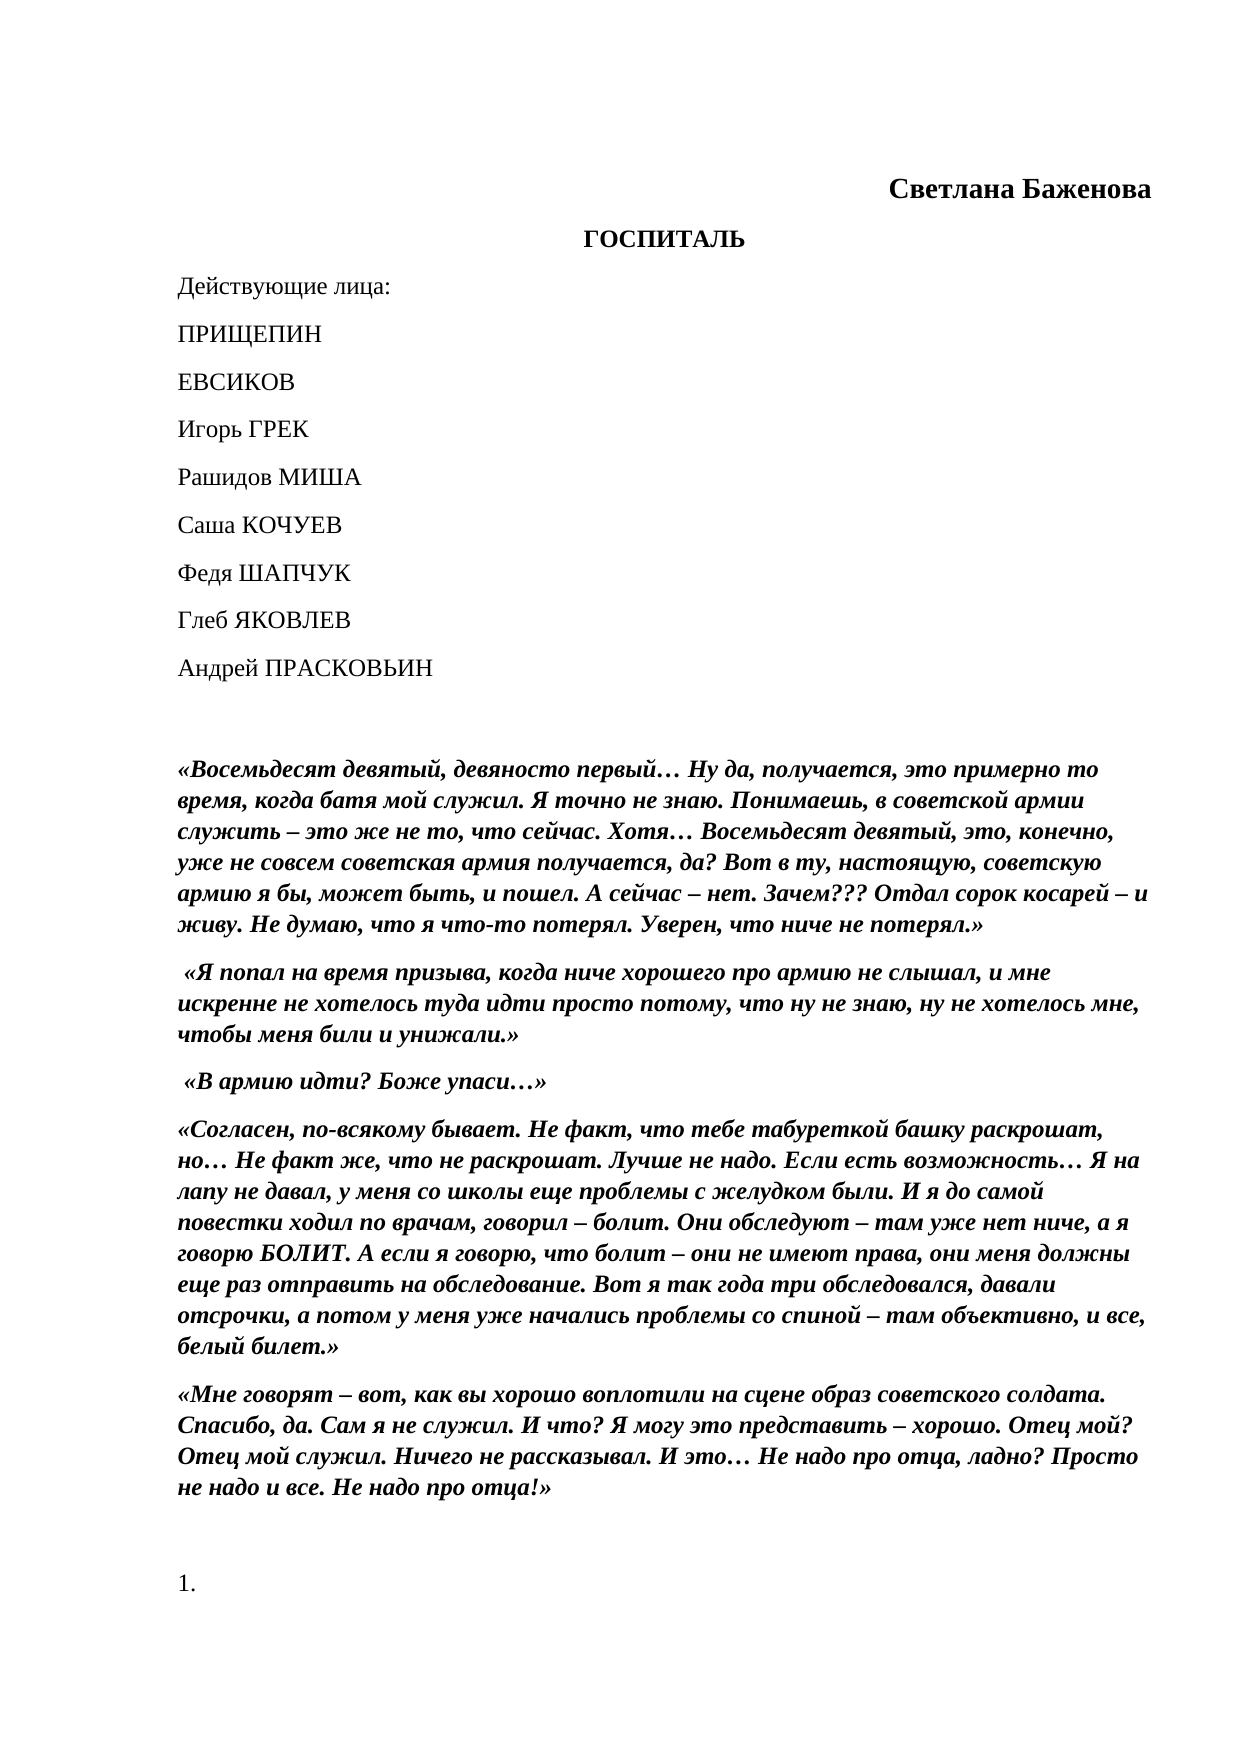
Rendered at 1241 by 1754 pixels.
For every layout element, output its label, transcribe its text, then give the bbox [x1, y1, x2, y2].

text Глеб ЯКОВЛЕВ [177, 605, 1152, 634]
text ГОСПИТАЛЬ [177, 224, 1152, 252]
text Рашидов МИША [177, 462, 1152, 491]
text «Я попал на время призыва, когда ниче хорошего про армию не слышал, и мне искренне не хотелось туда идти просто потому, что ну не знаю, ну не хотелось мне, чтобы меня били и унижали.» [177, 957, 1152, 1047]
text Андрей ПРАСКОВЬИН [177, 653, 1152, 682]
text Федя ШАПЧУК [177, 558, 1152, 586]
text Светлана Баженова [177, 171, 1152, 204]
text 1. [177, 1568, 1152, 1596]
text «Согласен, по-всякому бывает. Не факт, что тебе табуреткой башку раскрошат, но… Не факт же, что не раскрошат. Лучше не надо. Если есть возможность… Я на лапу не давал, у меня со школы еще проблемы с желудком были. И я до самой повестки ходил по врачам, говорил – болит. Они обследуют – там уже нет ниче, а я говорю БОЛИТ. А если я говорю, что болит – они не имеют права, они меня должны еще раз отправить на обследование. Вот я так года три обследовался, давали отсрочки, а потом у меня уже начались проблемы со спиной – там объективно, и все, белый билет.» [177, 1114, 1152, 1360]
text Действующие лица: [177, 271, 1152, 300]
text ПРИЩЕПИН [177, 319, 1152, 348]
text «Восемьдесят девятый, девяносто первый… Ну да, получается, это примерно то время, когда батя мой служил. Я точно не знаю. Понимаешь, в советской армии служить – это же не то, что сейчас. Хотя… Восемьдесят девятый, это, конечно, уже не совсем советская армия получается, да? Вот в ту, настоящую, советскую армию я бы, может быть, и пошел. А сейчас – нет. Зачем??? Отдал сорок косарей – и живу. Не думаю, что я что-то потерял. Уверен, что ниче не потерял.» [177, 754, 1152, 938]
text Саша КОЧУЕВ [177, 510, 1152, 539]
text Игорь ГРЕК [177, 414, 1152, 443]
text «В армию идти? Боже упаси…» [177, 1066, 1152, 1095]
text «Мне говорят – вот, как вы хорошо воплотили на сцене образ советского солдата. Спасибо, да. Сам я не служил. И что? Я могу это представить – хорошо. Отец мой? Отец мой служил. Ничего не рассказывал. И это… Не надо про отца, ладно? Просто не надо и все. Не надо про отца!» [177, 1379, 1152, 1501]
text ЕВСИКОВ [177, 367, 1152, 396]
